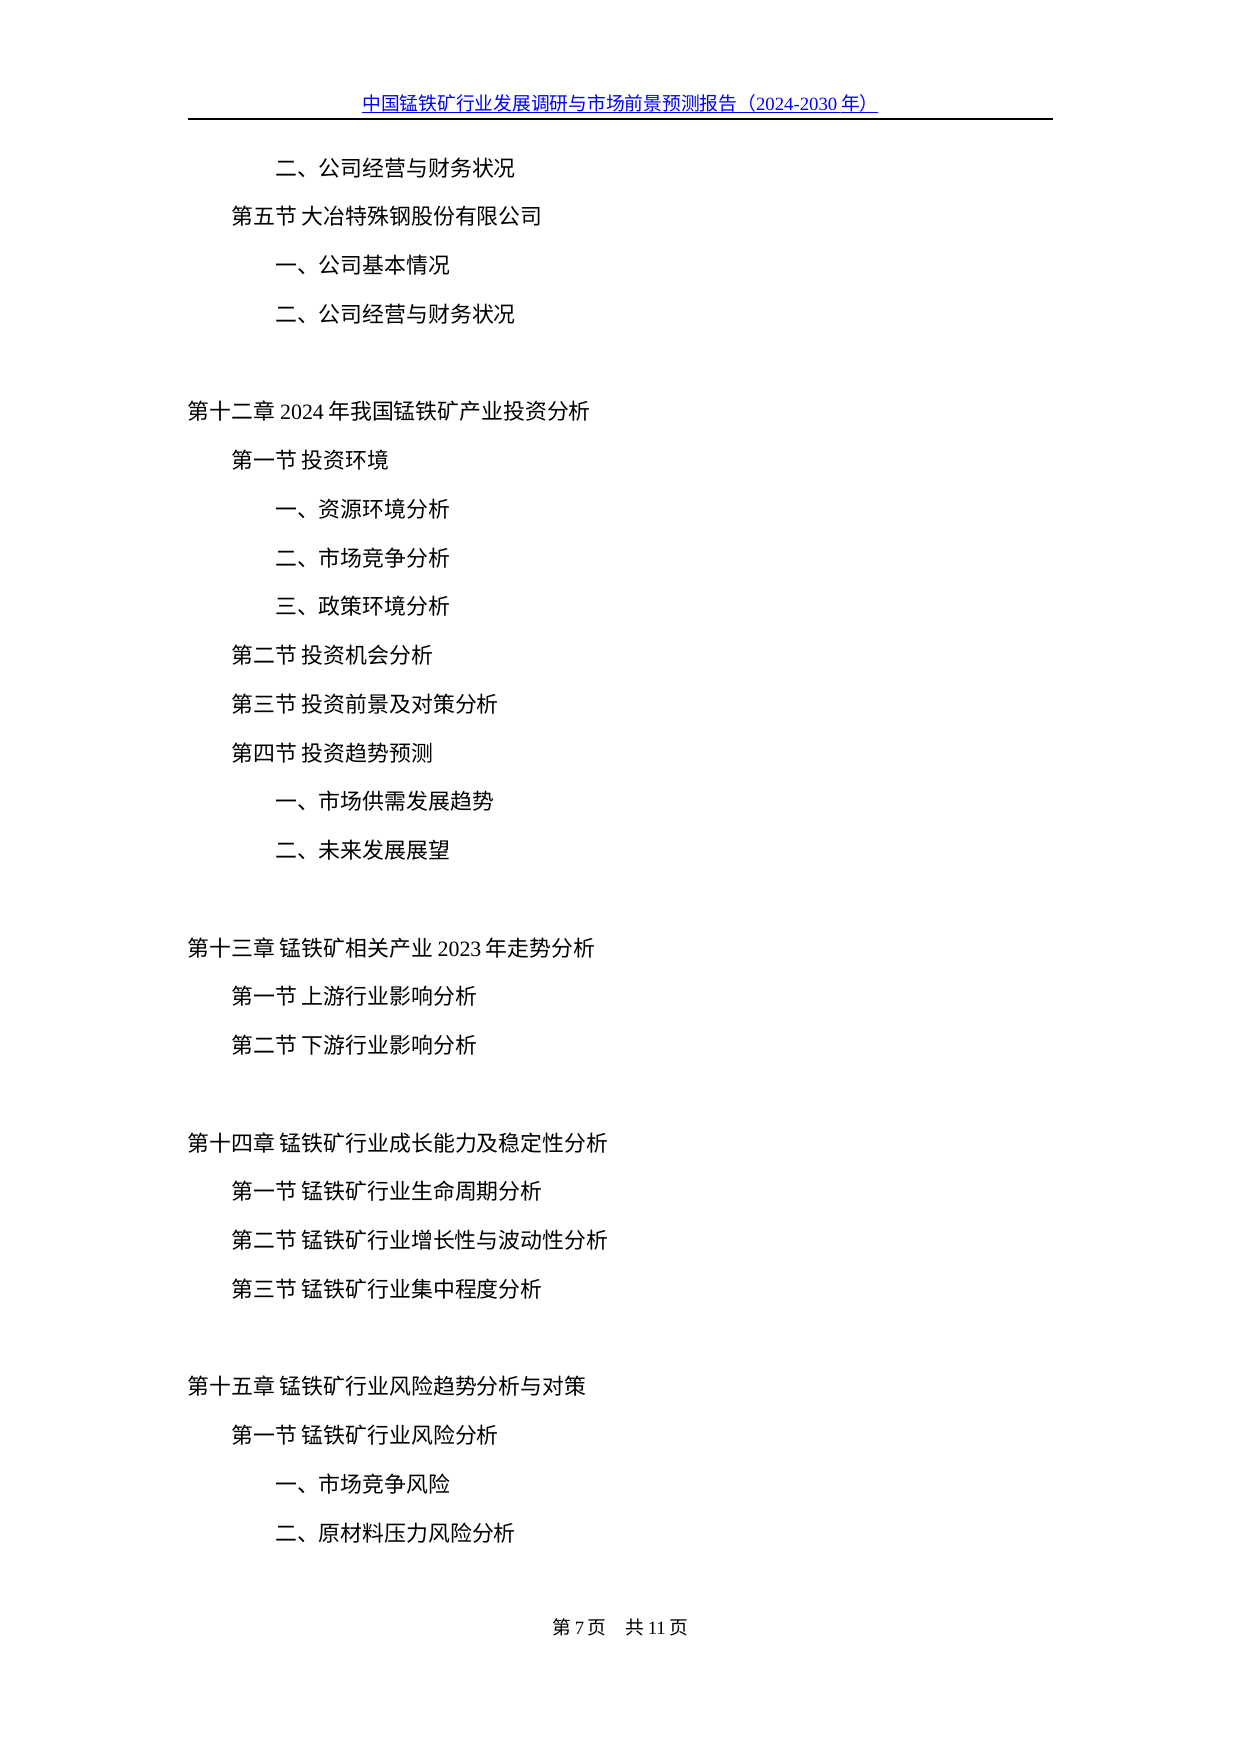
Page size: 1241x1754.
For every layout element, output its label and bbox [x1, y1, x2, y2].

text [187, 150, 1053, 1548]
